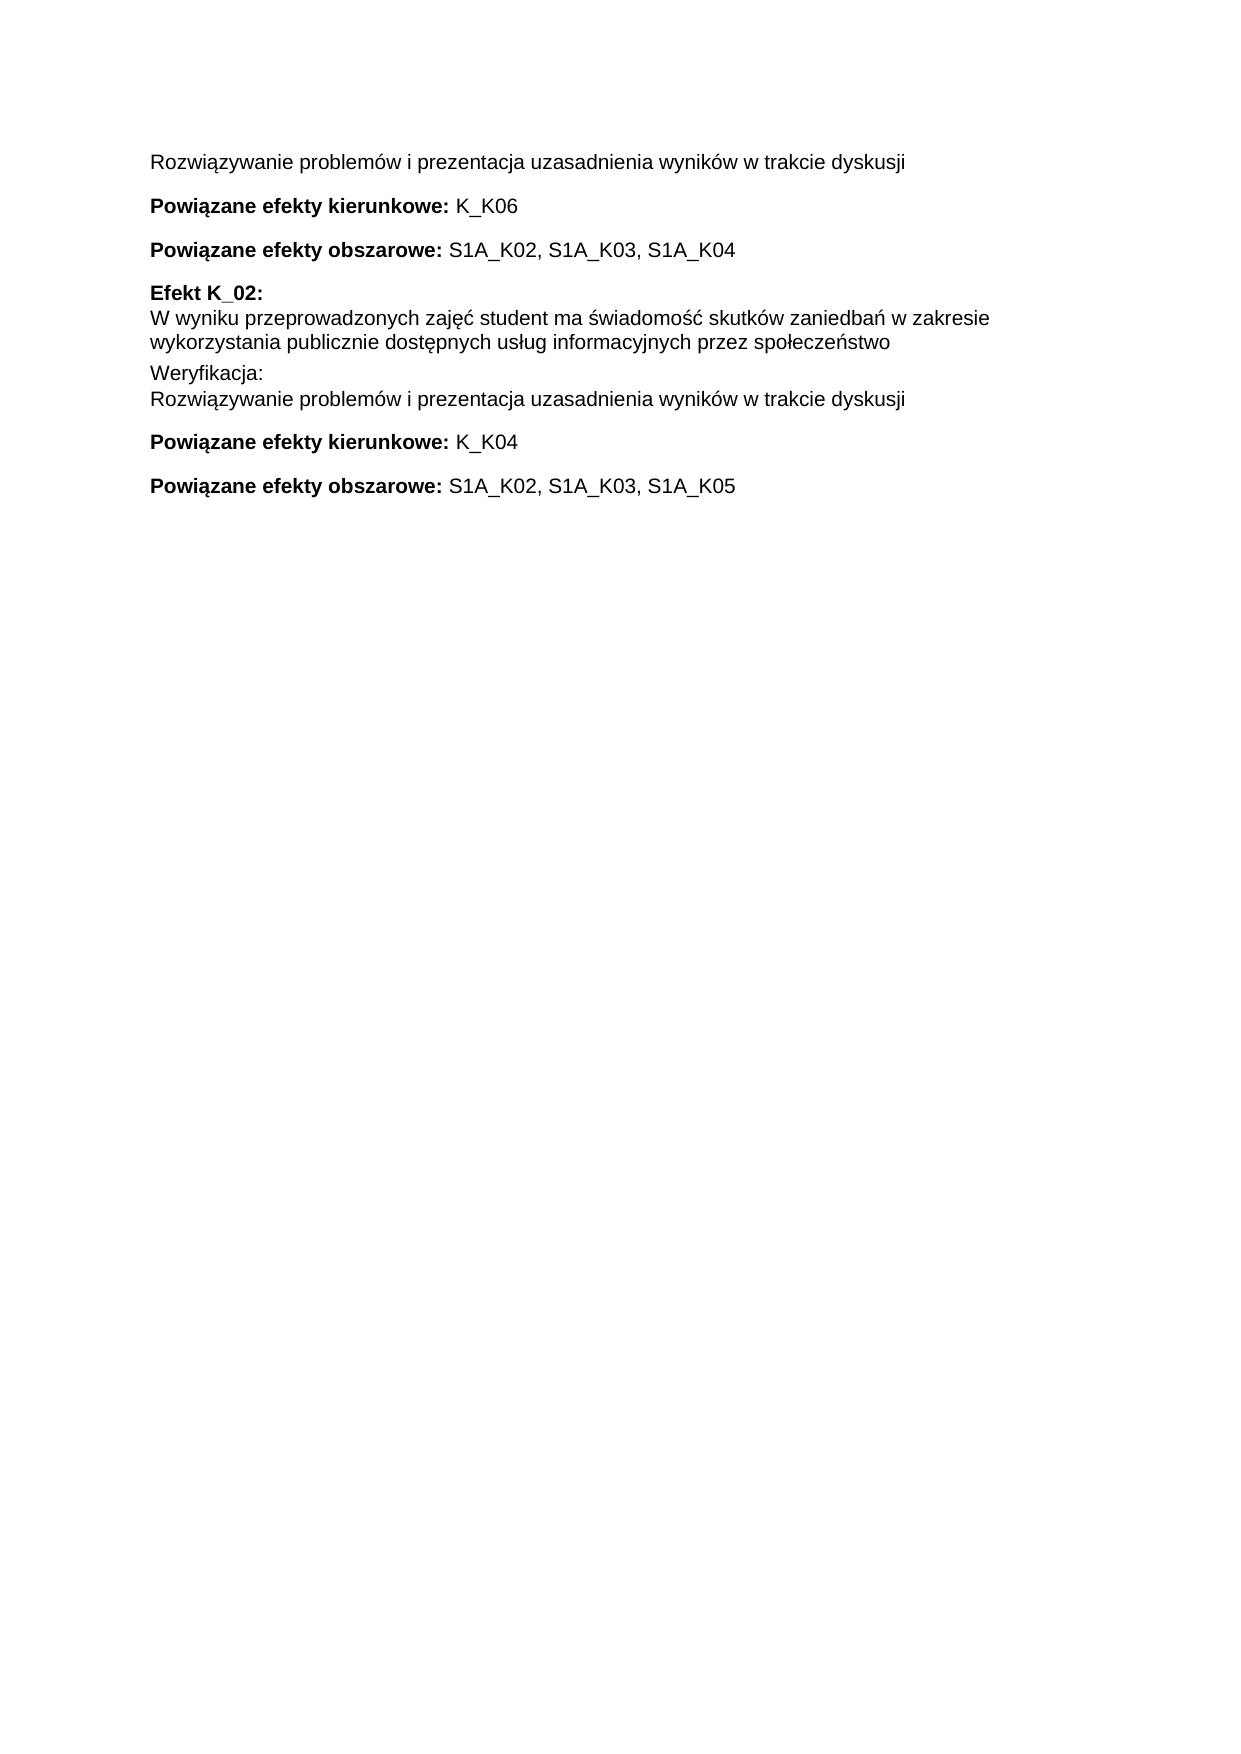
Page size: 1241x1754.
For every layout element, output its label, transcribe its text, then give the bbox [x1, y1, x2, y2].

text Powiązane efekty kierunkowe: K_K06 [150, 194, 1090, 218]
text W wyniku przeprowadzonych zajęć student ma świadomość skutków zaniedbań w zakresie wykorzystania publicznie dostępnych usług informacyjnych przez społeczeństwo [150, 306, 1090, 354]
text Powiązane efekty kierunkowe: K_K04 [150, 430, 1090, 454]
text Efekt K_02: [150, 281, 1090, 305]
text Powiązane efekty obszarowe: S1A_K02, S1A_K03, S1A_K04 [150, 237, 1090, 261]
text Powiązane efekty obszarowe: S1A_K02, S1A_K03, S1A_K05 [150, 474, 1090, 498]
text Rozwiązywanie problemów i prezentacja uzasadnienia wyników w trakcie dyskusji [150, 386, 1090, 410]
text Rozwiązywanie problemów i prezentacja uzasadnienia wyników w trakcie dyskusji [150, 150, 1090, 174]
text Weryfikacja: [150, 360, 1090, 384]
